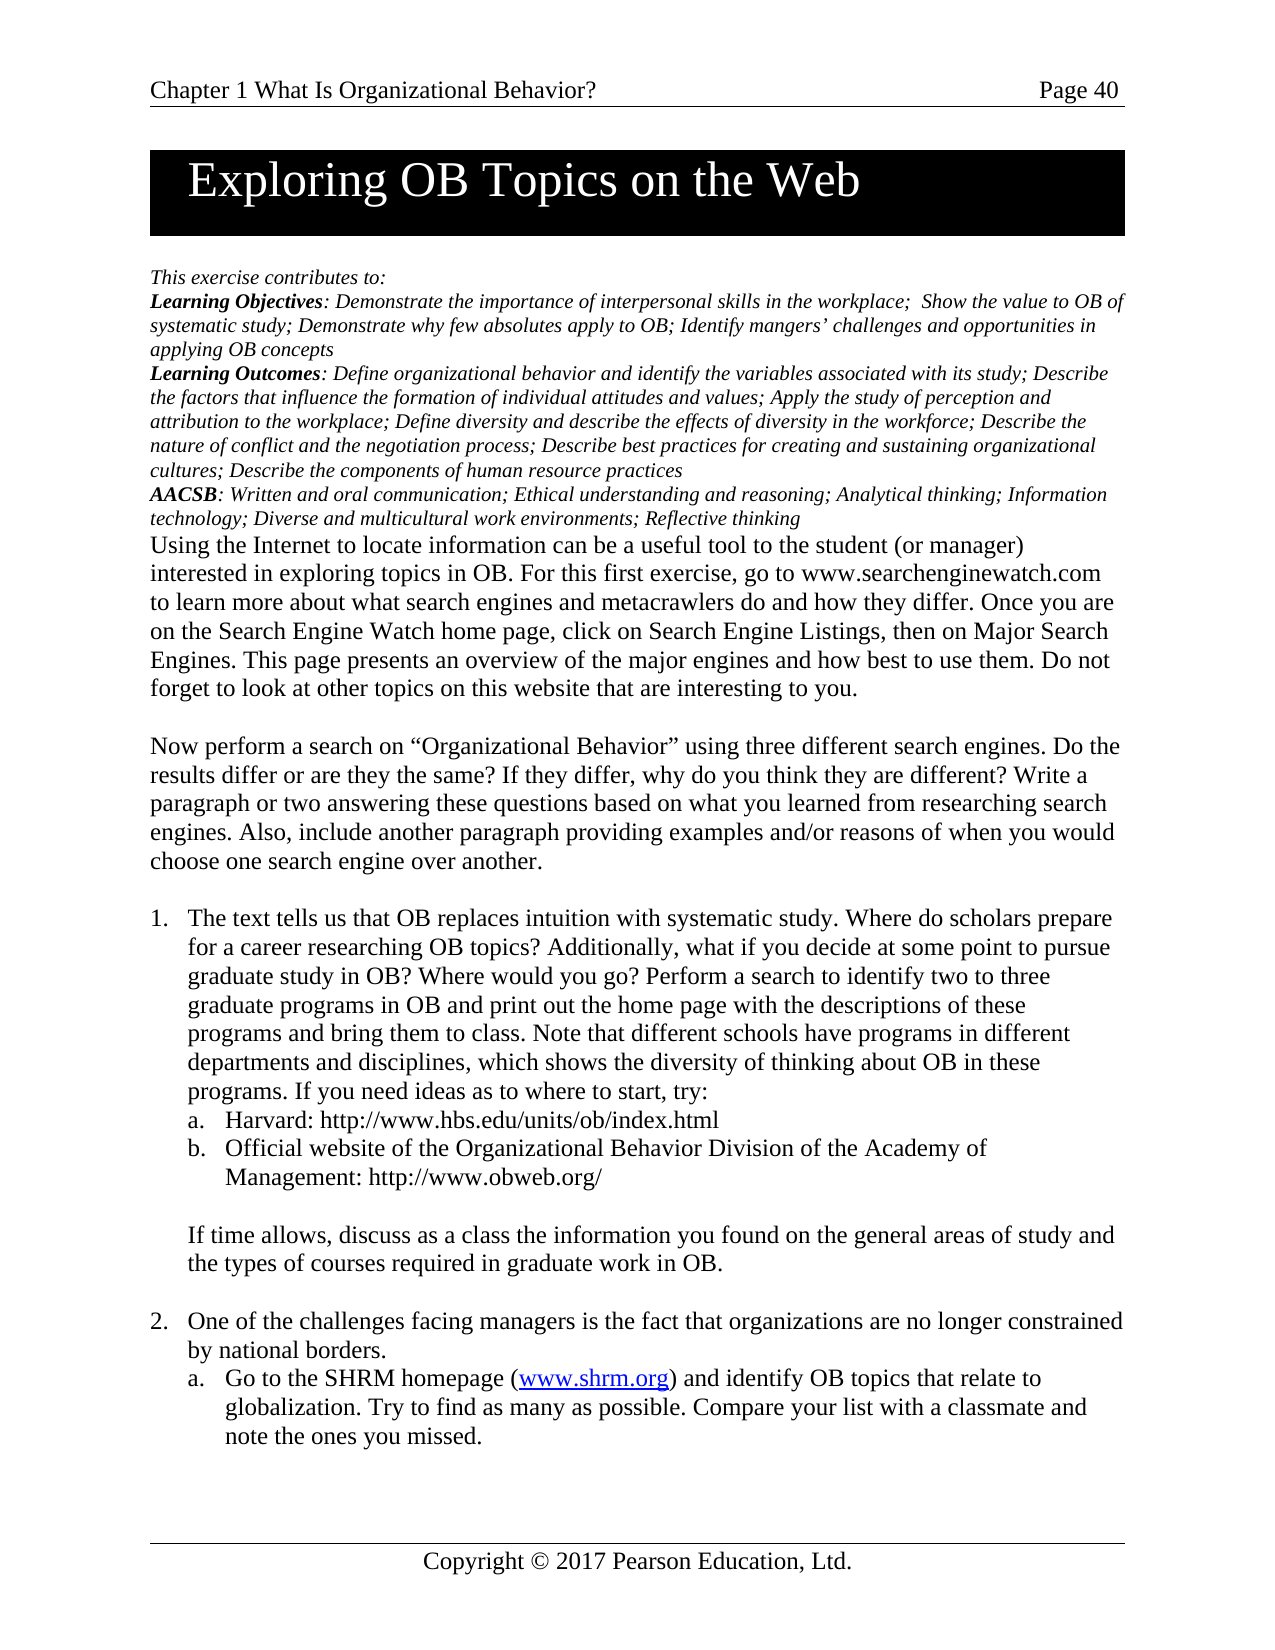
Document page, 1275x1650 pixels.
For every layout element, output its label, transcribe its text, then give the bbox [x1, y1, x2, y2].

text Using the Internet to locate information can be a useful tool to the student (or manager) interested in exploring topics in OB. For this first exercise, go to www.searchenginewatch.com to learn more about what search engines and metacrawlers do and how they differ. Once you are on the Search Engine Watch home page, click on Search Engine Listings, then on Major Search Engines. This page presents an overview of the major engines and how best to use them. Do not forget to look at other topics on this website that are interesting to you. [150, 530, 1125, 702]
text Exploring OB Topics on the Web [150, 150, 1125, 236]
text If time allows, discuss as a class the information you found on the general areas of study and the types of courses required in graduate work in OB. [187, 1220, 1125, 1277]
text Learning Outcomes: Define organizational behavior and identify the variables associated with its study; Describe the factors that influence the formation of individual attitudes and values; Apply the study of perception and attribution to the workplace; Define diversity and describe the effects of diversity in the workforce; Describe the nature of conflict and the negotiation process; Describe best practices for creating and sustaining organizational cultures; Describe the components of human resource practices [150, 361, 1125, 482]
list The text tells us that OB replaces intuition with systematic study. Where do scholars prepare for a career researching OB topics? Additionally, what if you decide at some point to pursue graduate study in OB? Where would you go? Perform a search to identify two to three graduate programs in OB and print out the home page with the descriptions of these programs and bring them to class. Note that different schools have programs in different departments and disciplines, which shows the diversity of thinking about OB in these programs. If you need ideas as to where to start, try: [150, 903, 1125, 1105]
text Learning Objectives: Demonstrate the importance of interpersonal skills in the workplace; Show the value to OB of systematic study; Demonstrate why few absolutes apply to OB; Identify mangers’ challenges and opportunities in applying OB concepts [150, 289, 1125, 361]
list Official website of the Organizational Behavior Division of the Academy of Management: http://www.obweb.org/ [187, 1133, 1125, 1191]
list Go to the SHRM homepage (www.shrm.org) and identify OB topics that relate to globalization. Try to find as many as possible. Compare your list with a classmate and note the ones you missed. [187, 1363, 1125, 1450]
list One of the challenges facing managers is the fact that organizations are no longer constrained by national borders. [150, 1306, 1125, 1363]
text Now perform a search on “Organizational Behavior” using three different search engines. Do the results differ or are they the same? If they differ, why do you think they are different? Write a paragraph or two answering these questions based on what you learned from researching search engines. Also, include another paragraph providing examples and/or reasons of when you would choose one search engine over another. [150, 731, 1125, 875]
text This exercise contributes to: [150, 265, 1125, 289]
list Harvard: http://www.hbs.edu/units/ob/index.html [187, 1105, 1125, 1133]
